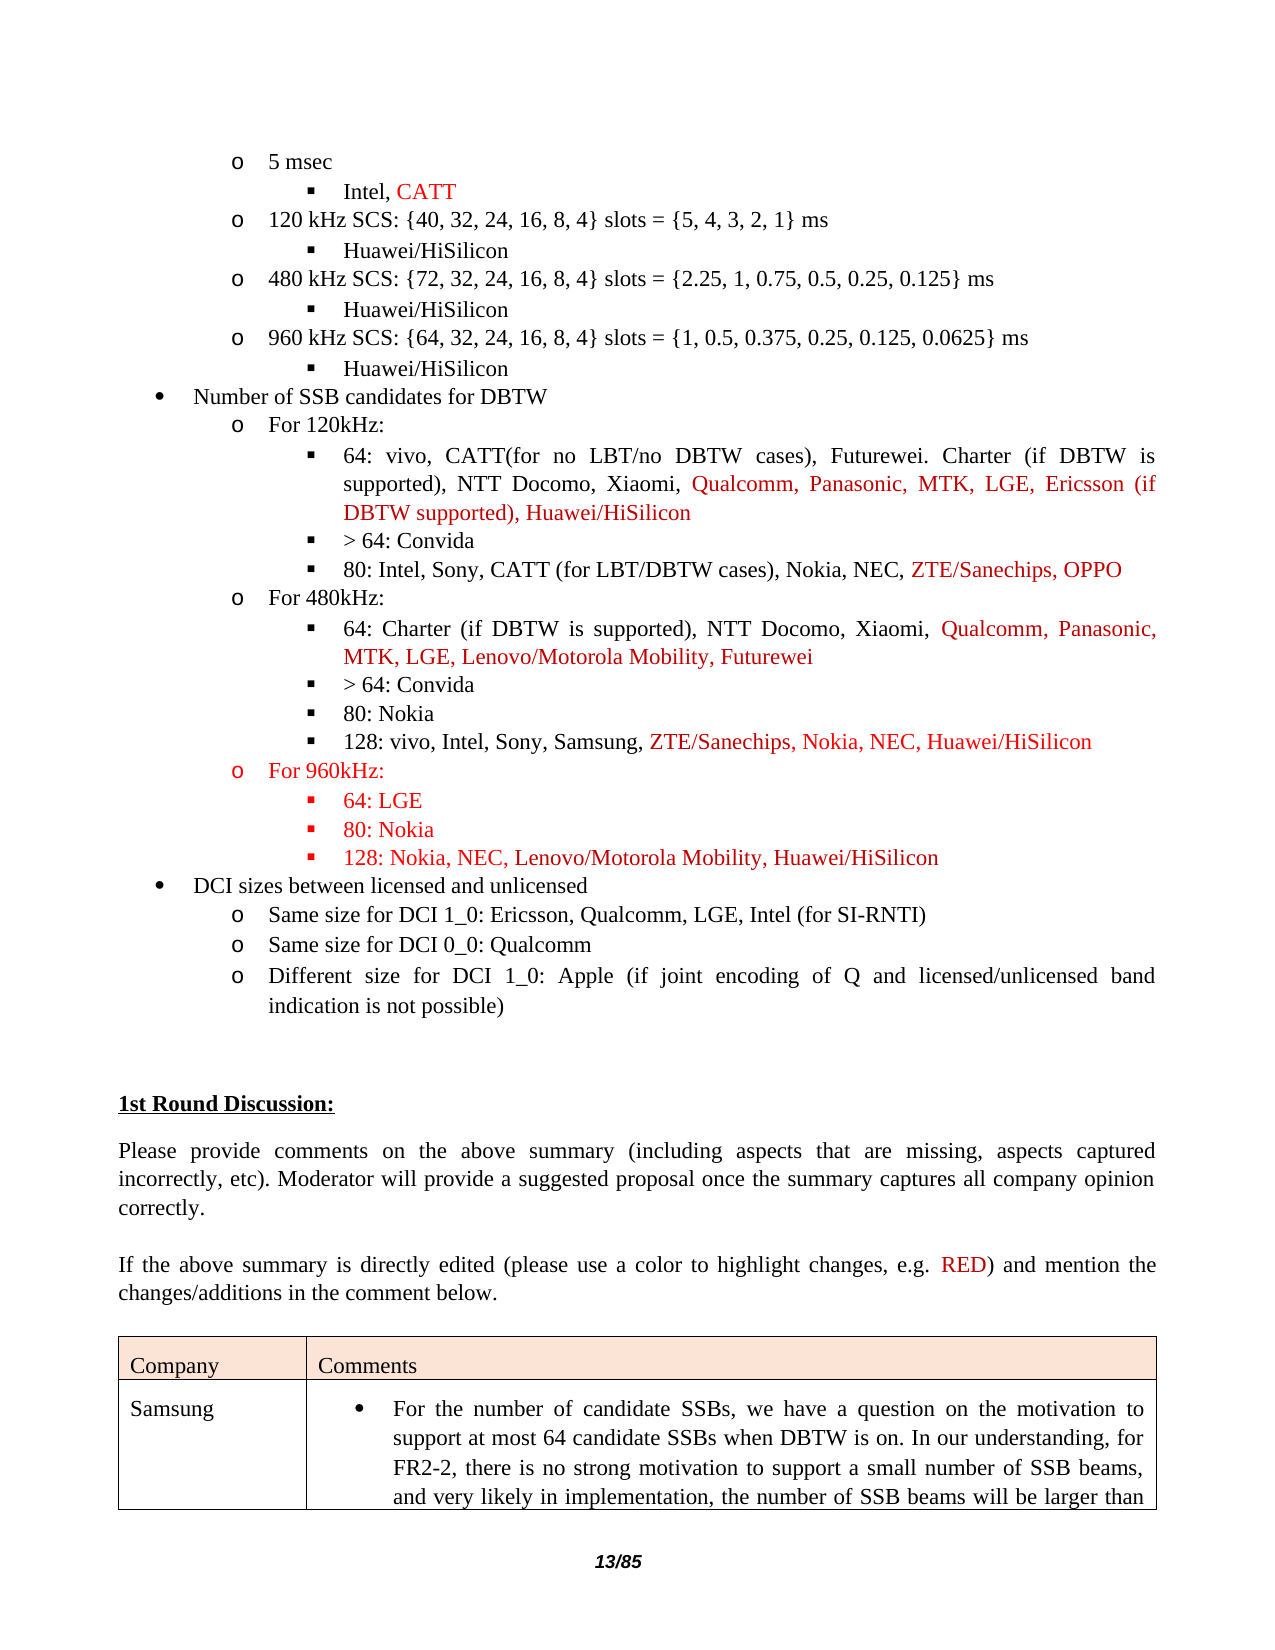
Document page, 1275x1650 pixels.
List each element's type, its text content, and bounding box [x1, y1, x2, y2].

list 64: vivo, CATT(for no LBT/no DBTW cases), Futurewei. Charter (if DBTW is supported), NTT Docomo, Xiaomi, Qualcomm, Panasonic, MTK, LGE, Ericsson (if DBTW supported), Huawei/HiSilicon [306, 442, 1157, 525]
list 120 kHz SCS: {40, 32, 24, 16, 8, 4} slots = {5, 4, 3, 2, 1} ms [231, 207, 1157, 235]
list For 960kHz: [231, 757, 1157, 785]
list For 120kHz: [231, 412, 1157, 440]
list 128: Nokia, NEC, Lenovo/Motorola Mobility, Huawei/HiSilicon [306, 844, 1157, 870]
text Please provide comments on the above summary (including aspects that are missing, aspects captured incorrectly, etc). Moderator will provide a suggested proposal once the summary captures all company opinion correctly. [118, 1137, 1157, 1220]
table_header Comments [307, 1337, 1156, 1379]
list > 64: Convida [306, 527, 1157, 554]
list 64: LGE [306, 787, 1157, 813]
list Huawei/HiSilicon [306, 296, 1157, 322]
list 80: Nokia [306, 816, 1157, 842]
list Intel, CATT [306, 178, 1157, 204]
list 128: vivo, Intel, Sony, Samsung, ZTE/Sanechips, Nokia, NEC, Huawei/HiSilicon [306, 728, 1157, 755]
table_header Company [119, 1337, 306, 1379]
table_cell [307, 1380, 1156, 1509]
list 80: Intel, Sony, CATT (for LBT/DBTW cases), Nokia, NEC, ZTE/Sanechips, OPPO [306, 556, 1157, 582]
list 64: Charter (if DBTW is supported), NTT Docomo, Xiaomi, Qualcomm, Panasonic, MTK, LGE, Lenovo/Motorola Mobility, Futurewei [306, 614, 1157, 669]
list 5 msec [231, 148, 1157, 176]
list Number of SSB candidates for DBTW [156, 383, 1157, 409]
list Same size for DCI 1_0: Ericsson, Qualcomm, LGE, Intel (for SI-RNTI) [231, 901, 1157, 929]
list > 64: Convida [306, 671, 1157, 698]
list 80: Nokia [306, 700, 1157, 726]
list DCI sizes between licensed and unlicensed [156, 872, 1157, 899]
list Huawei/HiSilicon [306, 355, 1157, 381]
list For 480kHz: [231, 584, 1157, 612]
list Same size for DCI 0_0: Qualcomm [231, 931, 1157, 959]
table_cell Samsung [119, 1380, 306, 1509]
list 480 kHz SCS: {72, 32, 24, 16, 8, 4} slots = {2.25, 1, 0.75, 0.5, 0.25, 0.125} ms [231, 265, 1157, 294]
list Different size for DCI 1_0: Apple (if joint encoding of Q and licensed/unlicensed band indication is not possible) [231, 962, 1157, 1018]
list Huawei/HiSilicon [306, 237, 1157, 263]
text If the above summary is directly edited (please use a color to highlight changes, e.g. RED) and mention the changes/additions in the comment below. [118, 1251, 1157, 1306]
list 960 kHz SCS: {64, 32, 24, 16, 8, 4} slots = {1, 0.5, 0.375, 0.25, 0.125, 0.0625} ms [231, 324, 1157, 352]
subtitle 1st Round Discussion: [118, 1090, 1157, 1116]
